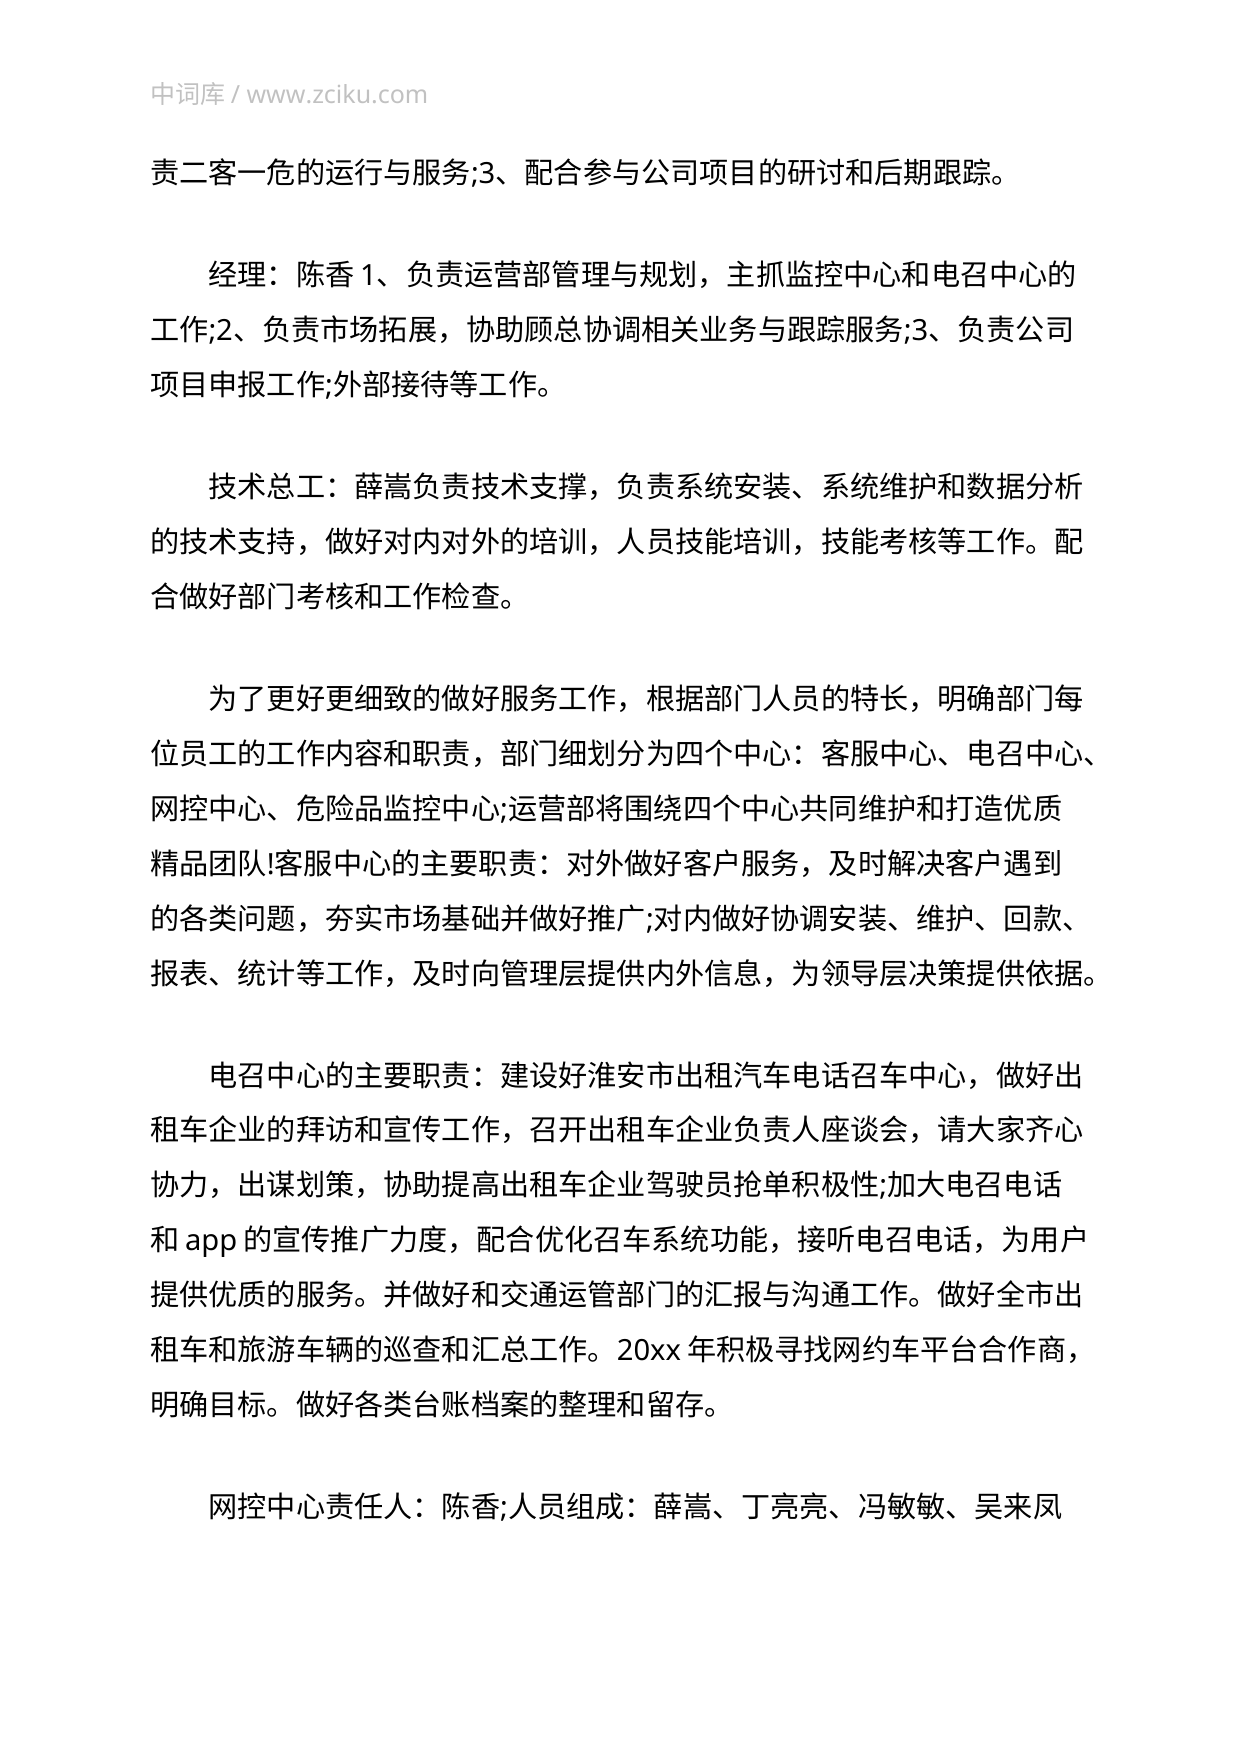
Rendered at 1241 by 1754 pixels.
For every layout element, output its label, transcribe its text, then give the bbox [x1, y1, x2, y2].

text 为了更好更细致的做好服务工作，根据部门人员的特长，明确部门每位员工的工作内容和职责，部门细划分为四个中心：客服中心、电召中心、网控中心、危险品监控中心;运营部将围绕四个中心共同维护和打造优质精品团队!客服中心的主要职责：对外做好客户服务，及时解决客户遇到的各类问题，夯实市场基础并做好推广;对内做好协调安装、维护、回款、报表、统计等工作，及时向管理层提供内外信息，为领导层决策提供依据。 [150, 676, 1090, 993]
text 电召中心的主要职责：建设好淮安市出租汽车电话召车中心，做好出租车企业的拜访和宣传工作，召开出租车企业负责人座谈会，请大家齐心协力，出谋划策，协助提高出租车企业驾驶员抢单积极性;加大电召电话和app的宣传推广力度，配合优化召车系统功能，接听电召电话，为用户提供优质的服务。并做好和交通运管部门的汇报与沟通工作。做好全市出租车和旅游车辆的巡查和汇总工作。20xx年积极寻找网约车平台合作商，明确目标。做好各类台账档案的整理和留存。 [150, 1052, 1090, 1424]
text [150, 150, 1090, 192]
text 网控中心责任人：陈香;人员组成：薛嵩、丁亮亮、冯敏敏、吴来凤 [150, 1483, 1090, 1526]
text 技术总工：薛嵩负责技术支撑，负责系统安装、系统维护和数据分析的技术支持，做好对内对外的培训，人员技能培训，技能考核等工作。配合做好部门考核和工作检查。 [150, 464, 1090, 616]
text 经理：陈香1、负责运营部管理与规划，主抓监控中心和电召中心的工作;2、负责市场拓展，协助顾总协调相关业务与跟踪服务;3、负责公司项目申报工作;外部接待等工作。 [150, 252, 1090, 404]
